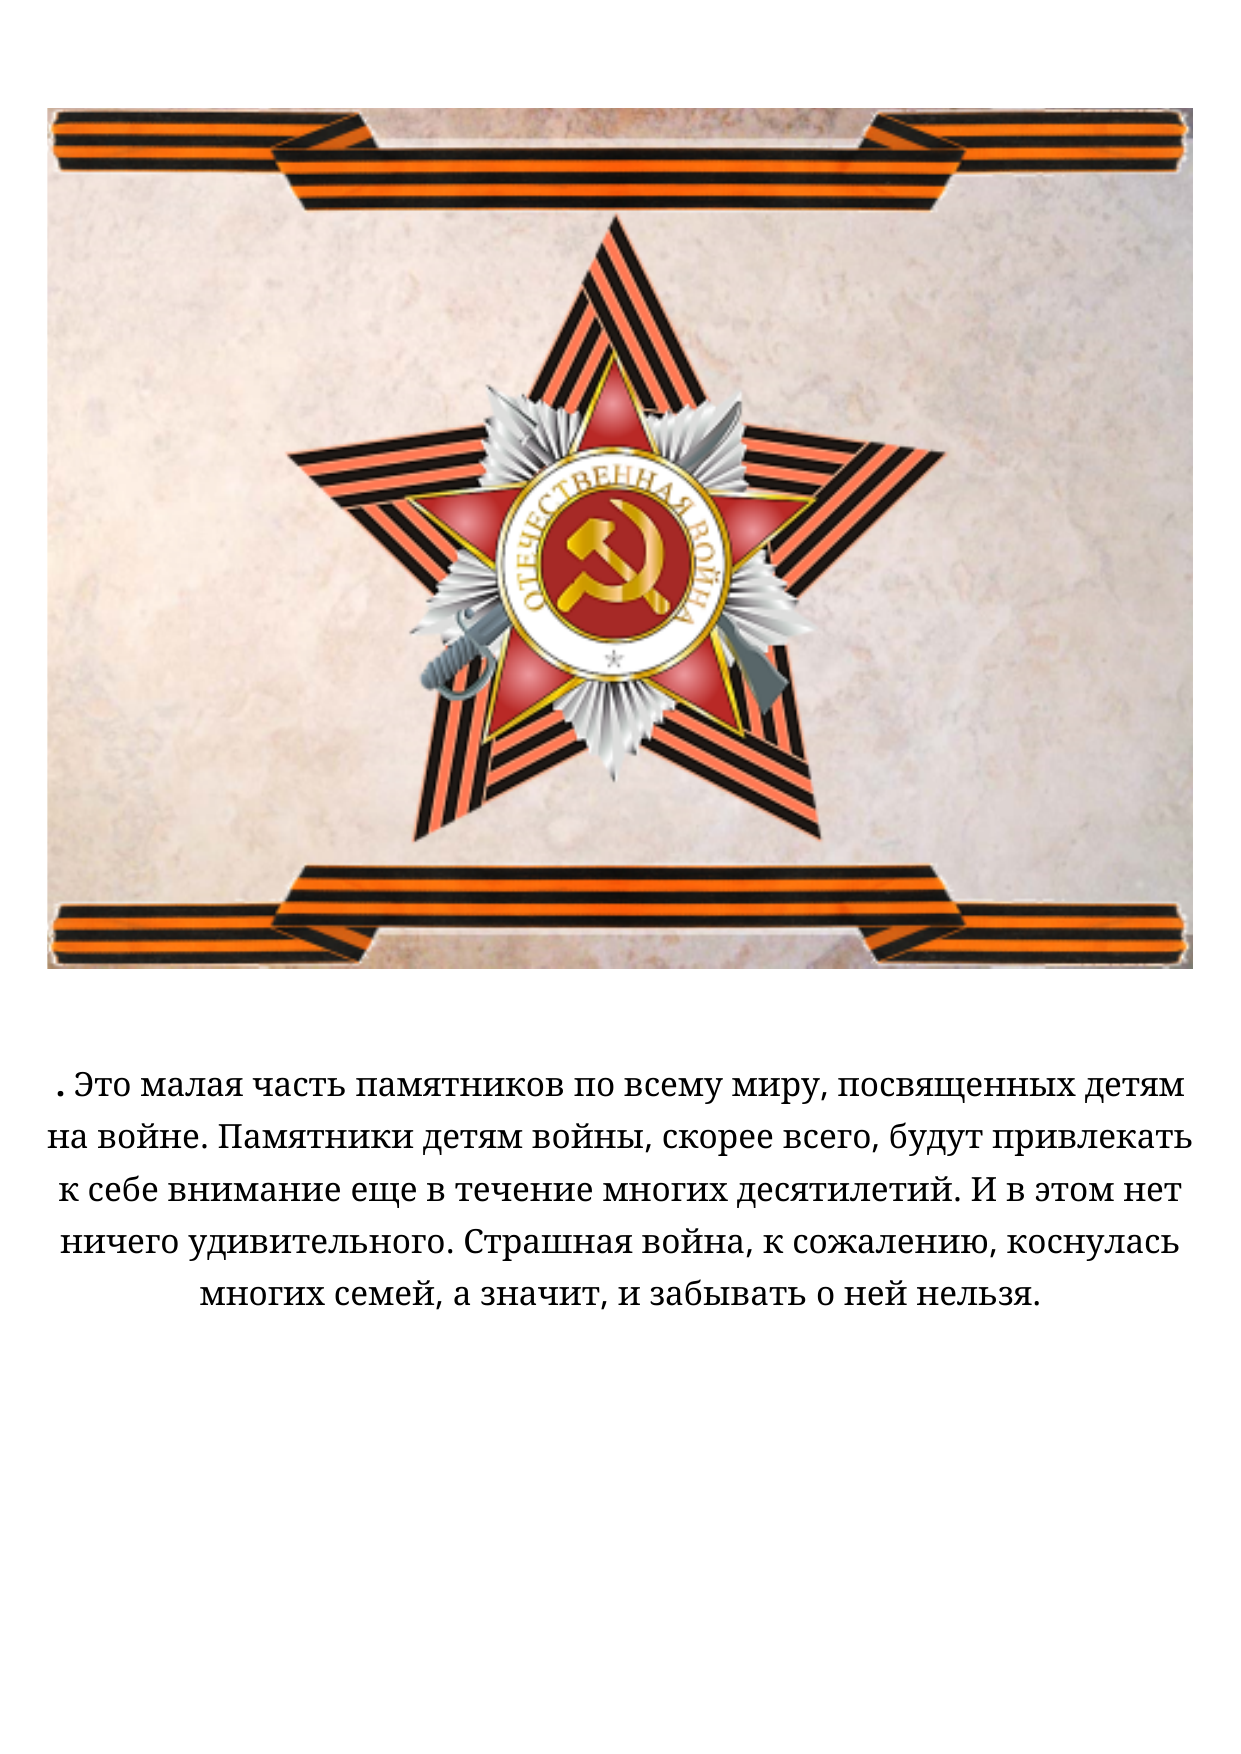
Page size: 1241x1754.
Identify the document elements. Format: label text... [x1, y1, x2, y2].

picture [47, 108, 1193, 969]
text . Это малая часть памятников по всему миру, посвященных детям на войне. Памятники детям войны, скорее всего, будут привлекать к себе внимание еще в течение многих десятилетий. И в этом нет ничего удивительного. Страшная война, к сожалению, коснулась многих семей, а значит, и забывать о ней нельзя. [41, 1061, 1199, 1315]
